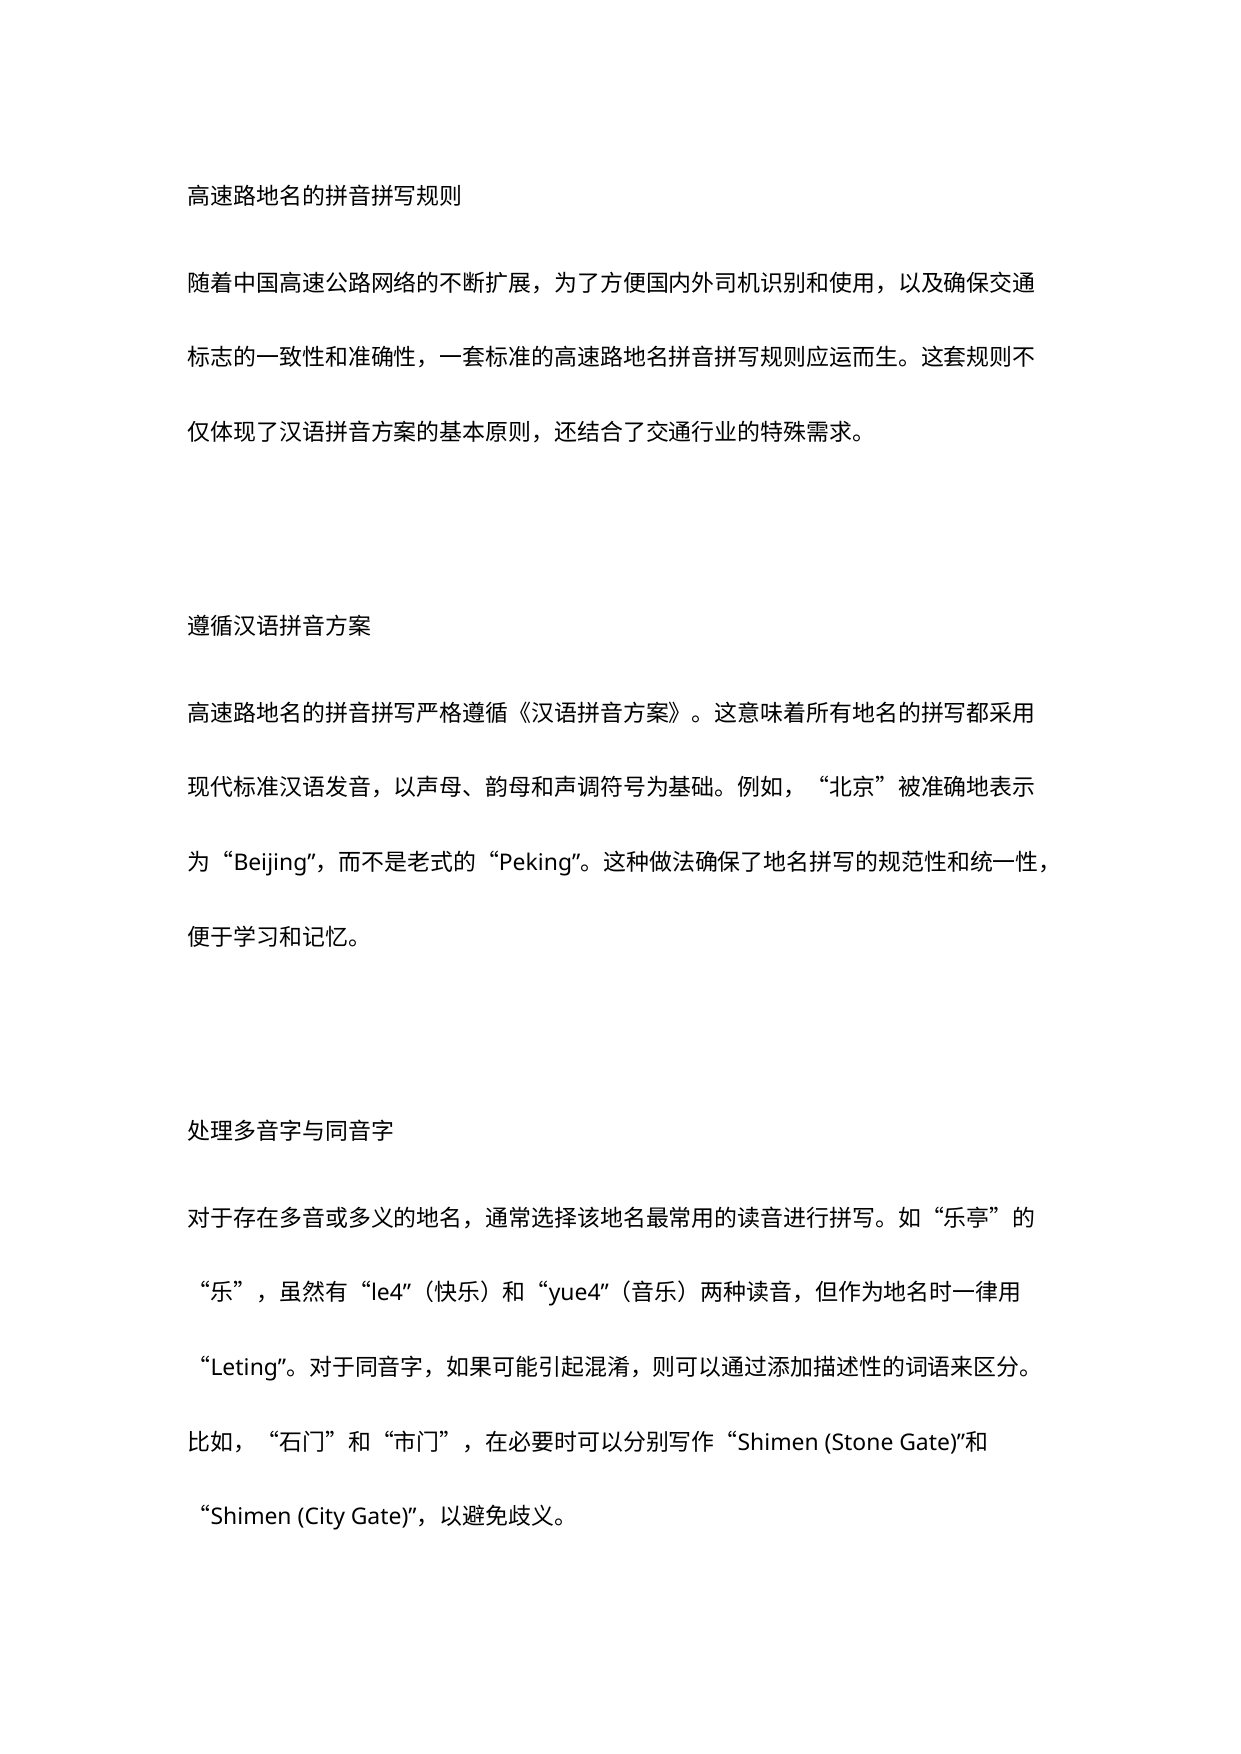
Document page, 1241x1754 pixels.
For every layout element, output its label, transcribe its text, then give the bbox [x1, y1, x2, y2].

text 处理多音字与同音字 [187, 1097, 1053, 1162]
text 随着中国高速公路网络的不断扩展，为了方便国内外司机识别和使用，以及确保交通标志的一致性和准确性，一套标准的高速路地名拼音拼写规则应运而生。这套规则不仅体现了汉语拼音方案的基本原则，还结合了交通行业的特殊需求。 [187, 248, 1053, 463]
text 高速路地名的拼音拼写严格遵循《汉语拼音方案》。这意味着所有地名的拼写都采用现代标准汉语发音，以声母、韵母和声调符号为基础。例如，“北京”被准确地表示为“Beijing”，而不是老式的“Peking”。这种做法确保了地名拼写的规范性和统一性，便于学习和记忆。 [187, 679, 1053, 968]
text 高速路地名的拼音拼写规则 [187, 162, 1053, 227]
text 遵循汉语拼音方案 [187, 592, 1053, 657]
text 对于存在多音或多义的地名，通常选择该地名最常用的读音进行拼写。如“乐亭”的“乐”，虽然有“le4”（快乐）和“yue4”（音乐）两种读音，但作为地名时一律用“Leting”。对于同音字，如果可能引起混淆，则可以通过添加描述性的词语来区分。比如，“石门”和“市门”，在必要时可以分别写作“Shimen (Stone Gate)”和“Shimen (City Gate)”，以避免歧义。 [187, 1184, 1053, 1547]
